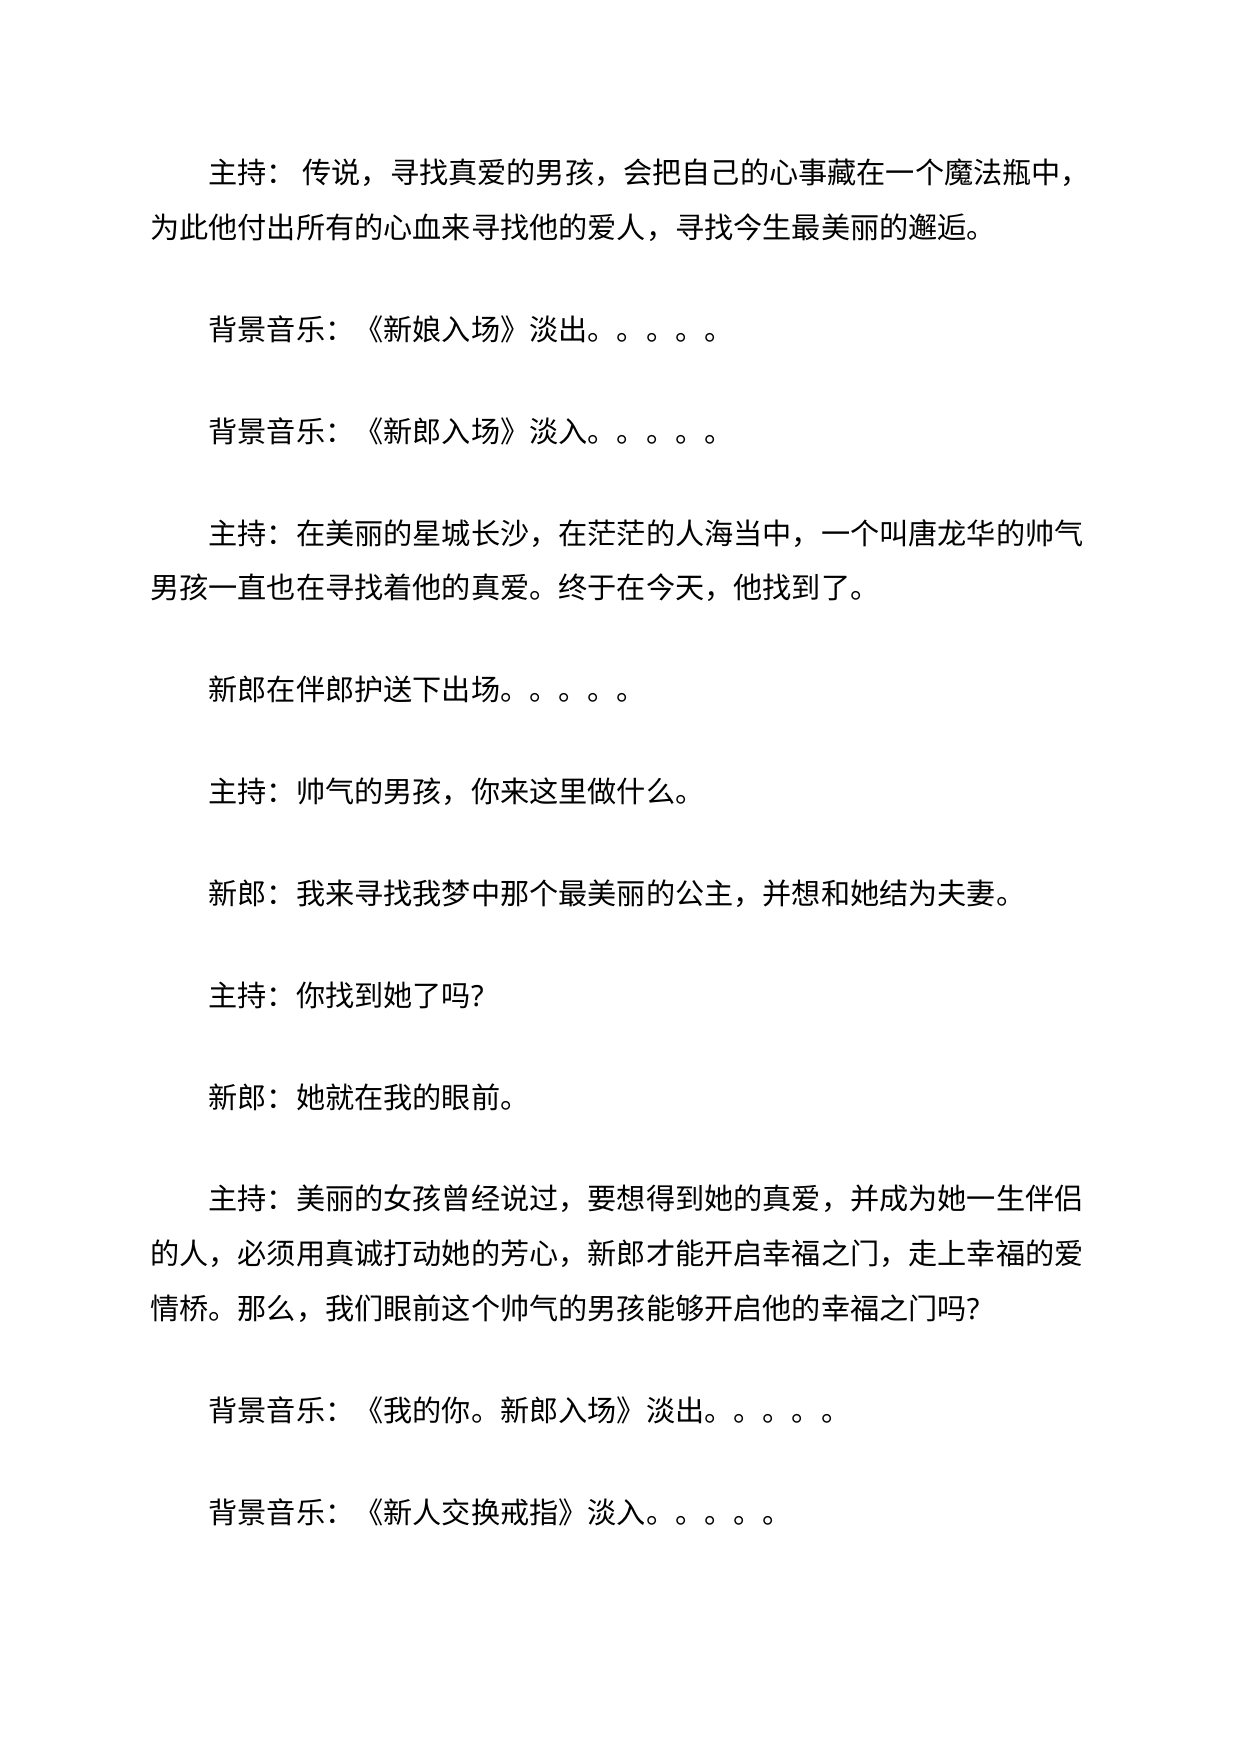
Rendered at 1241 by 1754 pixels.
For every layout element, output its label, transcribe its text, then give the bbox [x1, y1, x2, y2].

text 主持：你找到她了吗? [150, 972, 1090, 1014]
text 主持：在美丽的星城长沙，在茫茫的人海当中，一个叫唐龙华的帅气男孩一直也在寻找着他的真爱。终于在今天，他找到了。 [150, 510, 1090, 607]
text 背景音乐：《新娘入场》淡出。。。。。 [150, 307, 1090, 349]
text 主持：美丽的女孩曾经说过，要想得到她的真爱，并成为她一生伴侣的人，必须用真诚打动她的芳心，新郎才能开启幸福之门，走上幸福的爱情桥。那么，我们眼前这个帅气的男孩能够开启他的幸福之门吗? [150, 1176, 1090, 1328]
text 背景音乐：《新人交换戒指》淡入。。。。。 [150, 1489, 1090, 1532]
text 新郎：她就在我的眼前。 [150, 1074, 1090, 1116]
text 主持： 传说，寻找真爱的男孩，会把自己的心事藏在一个魔法瓶中，为此他付出所有的心血来寻找他的爱人，寻找今生最美丽的邂逅。 [150, 150, 1090, 247]
text 新郎：我来寻找我梦中那个最美丽的公主，并想和她结为夫妻。 [150, 870, 1090, 913]
text 主持：帅气的男孩，你来这里做什么。 [150, 769, 1090, 811]
text 背景音乐：《新郎入场》淡入。。。。。 [150, 408, 1090, 451]
text 背景音乐：《我的你。新郎入场》淡出。。。。。 [150, 1388, 1090, 1430]
text 新郎在伴郎护送下出场。。。。。 [150, 667, 1090, 709]
